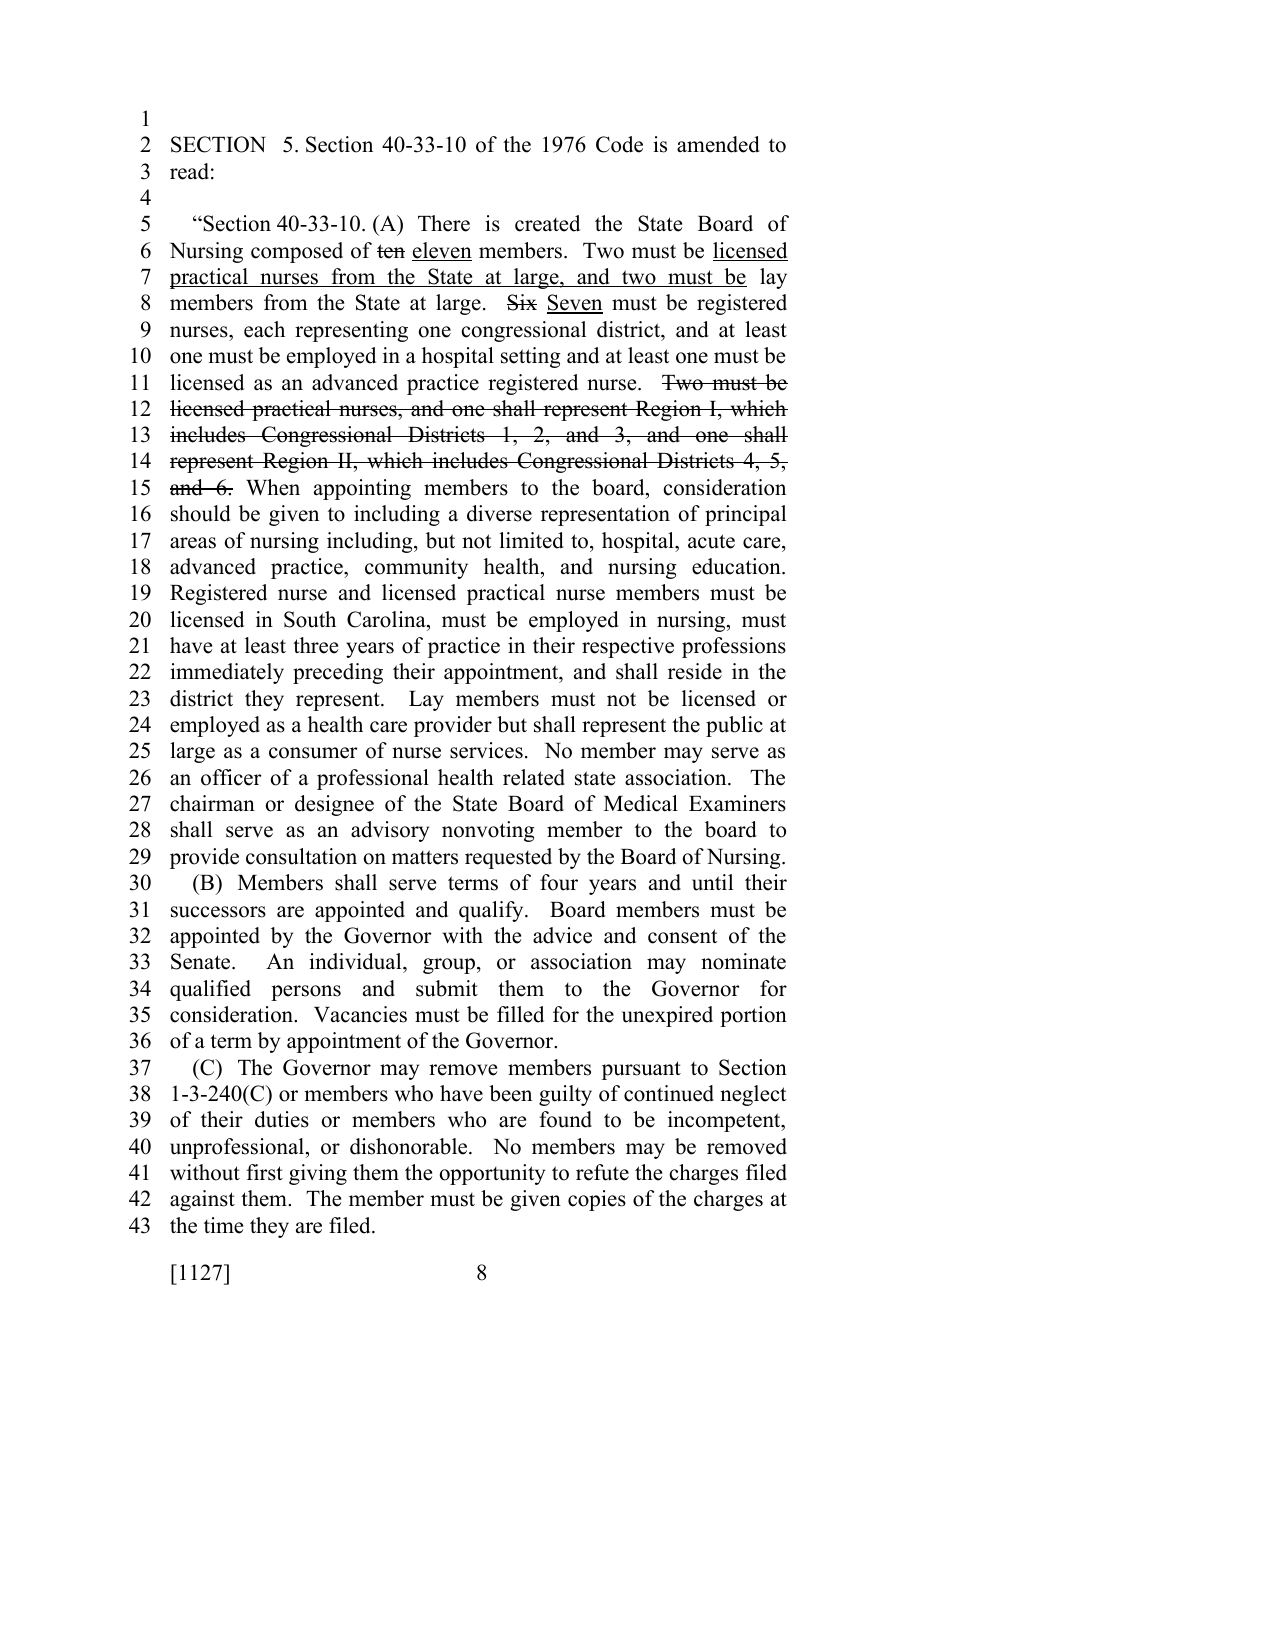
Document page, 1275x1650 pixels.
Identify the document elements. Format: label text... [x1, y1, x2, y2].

text “Section 40-33-10. (A) There is created the State Board of Nursing composed of ten eleven members. Two must be licensed practical nurses from the State at large, and two must be lay members from the State at large. Six Seven must be registered nurses, each representing one congressional district, and at least one must be employed in a hospital setting and at least one must be licensed as an advanced practice registered nurse. Two must be licensed practical nurses, and one shall represent Region I, which includes Congressional Districts 1, 2, and 3, and one shall represent Region II, which includes Congressional Districts 4, 5, and 6. When appointing members to the board, consideration should be given to including a diverse representation of principal areas of nursing including, but not limited to, hospital, acute care, advanced practice, community health, and nursing education. Registered nurse and licensed practical nurse members must be licensed in South Carolina, must be employed in nursing, must have at least three years of practice in their respective professions immediately preceding their appointment, and shall reside in the district they represent. Lay members must not be licensed or employed as a health care provider but shall represent the public at large as a consumer of nurse services. No member may serve as an officer of a professional health related state association. The chairman or designee of the State Board of Medical Examiners shall serve as an advisory nonvoting member to the board to provide consultation on matters requested by the Board of Nursing. [169, 210, 787, 409]
text (C) The Governor may remove members pursuant to Section 1-3-240(C) or members who have been guilty of continued neglect of their duties or members who are found to be incompetent, unprofessional, or dishonorable. No members may be removed without first giving them the opportunity to refute the charges filed against them. The member must be given copies of the charges at the time they are filed. [169, 1054, 787, 1238]
text “Section 40-33-10. (A) There is created the State Board of Nursing composed of ten eleven members. Two must be licensed practical nurses from the State at large, and two must be lay members from the State at large. Six Seven must be registered nurses, each representing one congressional district, and at least one must be employed in a hospital setting and at least one must be licensed as an advanced practice registered nurse. Two must be licensed practical nurses, and one shall represent Region I, which includes Congressional Districts 1, 2, and 3, and one shall represent Region II, which includes Congressional Districts 4, 5, and 6. When appointing members to the board, consideration should be given to including a diverse representation of principal areas of nursing including, but not limited to, hospital, acute care, advanced practice, community health, and nursing education. Registered nurse and licensed practical nurse members must be licensed in South Carolina, must be employed in nursing, must have at least three years of practice in their respective professions immediately preceding their appointment, and shall reside in the district they represent. Lay members must not be licensed or employed as a health care provider but shall represent the public at large as a consumer of nurse services. No member may serve as an officer of a professional health related state association. The chairman or designee of the State Board of Medical Examiners shall serve as an advisory nonvoting member to the board to provide consultation on matters requested by the Board of Nursing. [169, 463, 787, 869]
text SECTION 5. Section 40-33-10 of the 1976 Code is amended to read: [169, 131, 787, 184]
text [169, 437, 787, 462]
text (B) Members shall serve terms of four years and until their successors are appointed and qualify. Board members must be appointed by the Governor with the advice and consent of the Senate. An individual, group, or association may nominate qualified persons and submit them to the Governor for consideration. Vacancies must be filled for the unexpired portion of a term by appointment of the Governor. [169, 869, 787, 1054]
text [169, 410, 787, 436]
